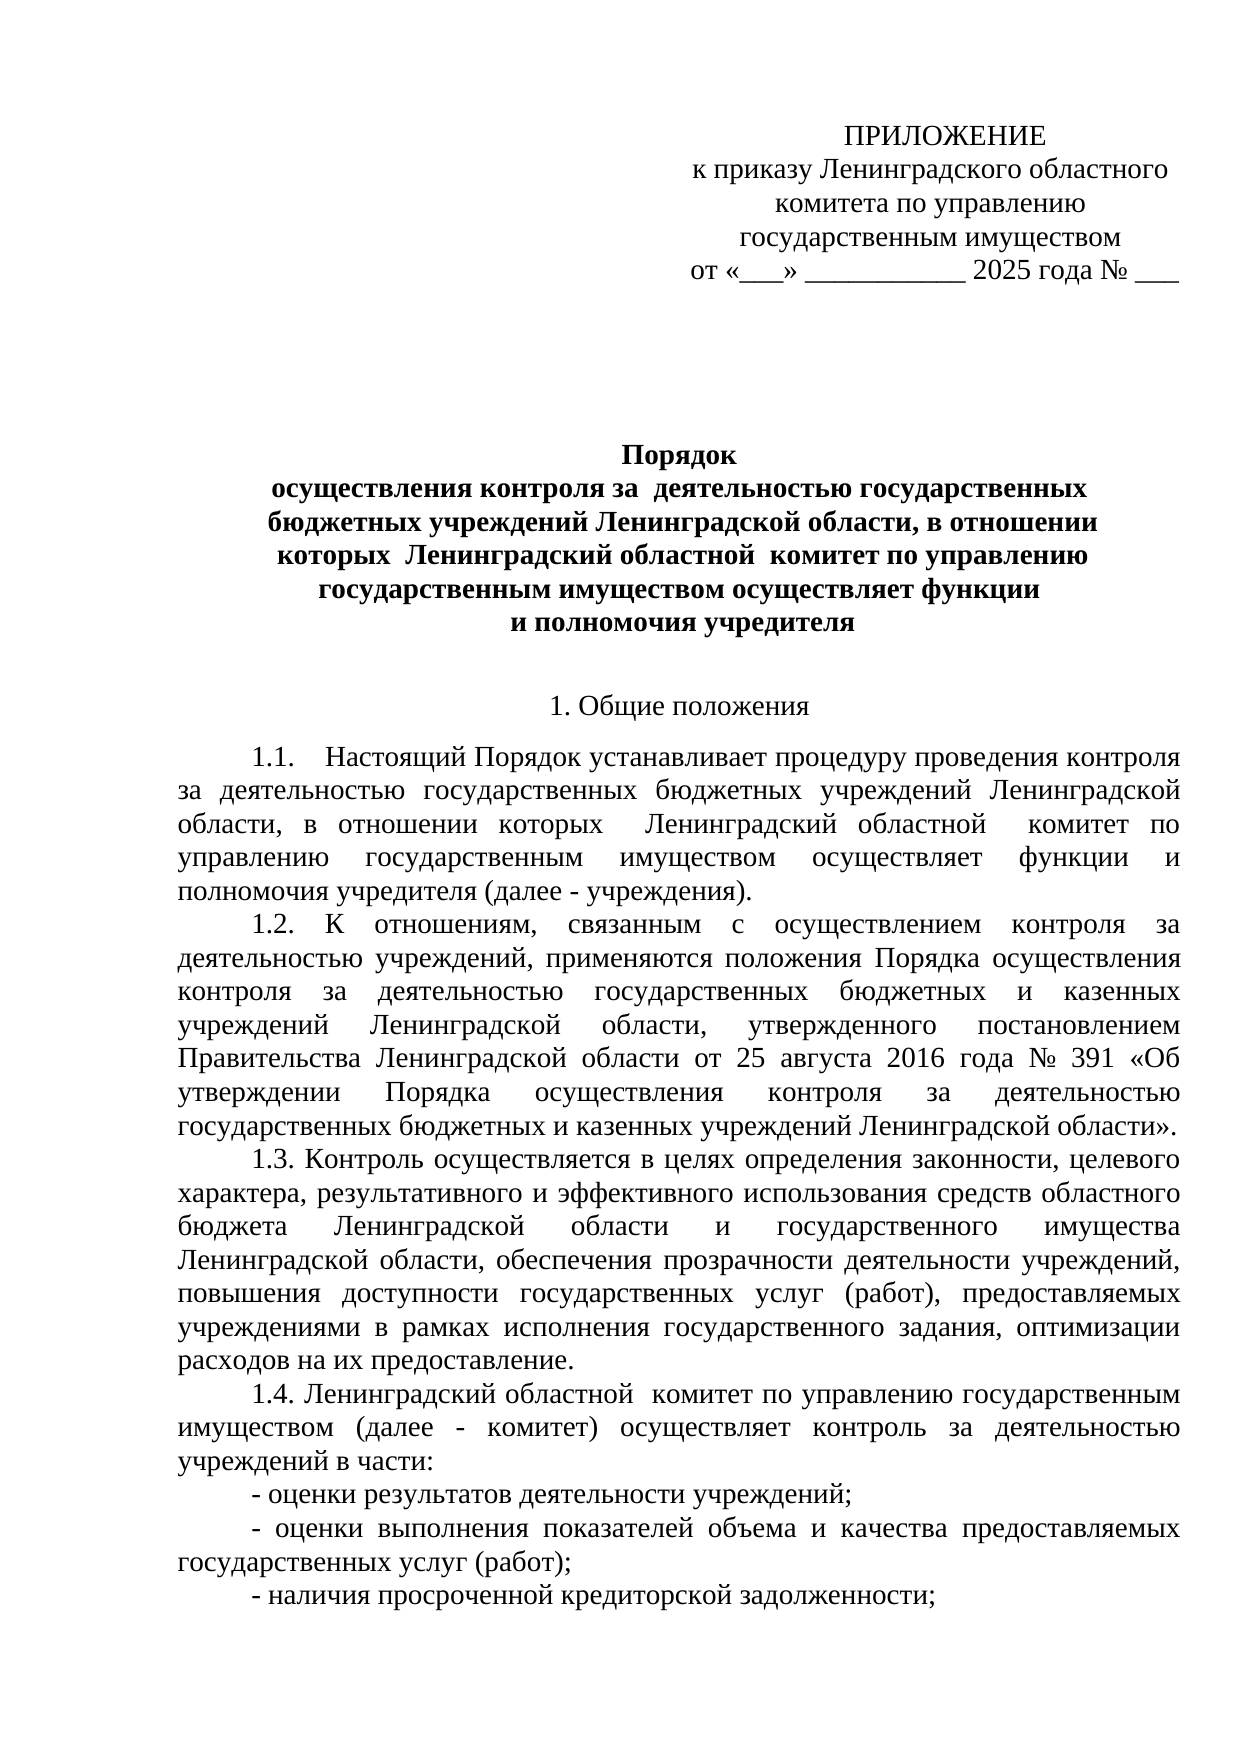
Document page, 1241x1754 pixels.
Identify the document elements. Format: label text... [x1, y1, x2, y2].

title осуществления контроля за деятельностью государственных [177, 470, 1181, 504]
text 1.3. Контроль осуществляется в целях определения законности, целевого характера, результативного и эффективного использования средств областного бюджета Ленинградской области и государственного имущества Ленинградской области, обеспечения прозрачности деятельности учреждений, повышения доступности государственных услуг (работ), предоставляемых учреждениями в рамках исполнения государственного задания, оптимизации расходов на их предоставление. [177, 1141, 1181, 1376]
text к приказу Ленинградского областного комитета по управлению [679, 152, 1181, 219]
text 1.4. Ленинградский областной комитет по управлению государственным имуществом (далее - комитет) осуществляет контроль за деятельностью учреждений в части: [177, 1376, 1181, 1477]
text ПРИЛОЖЕНИЕ [709, 118, 1181, 152]
text - оценки результатов деятельности учреждений; [177, 1477, 1181, 1510]
text - наличия просроченной кредиторской задолженности; [177, 1577, 1181, 1611]
text 1.2. К отношениям, связанным с осуществлением контроля за деятельностью учреждений, применяются положения Порядка осуществления контроля за деятельностью государственных бюджетных и казенных учреждений Ленинградской области, утвержденного постановлением Правительства Ленинградской области от 25 августа 2016 года № 391 «Об утверждении Порядка осуществления контроля за деятельностью государственных бюджетных и казенных учреждений Ленинградской области». [177, 906, 1181, 1141]
title и полномочия учредителя [177, 604, 1181, 638]
text - оценки выполнения показателей объема и качества предоставляемых государственных услуг (работ); [177, 1510, 1181, 1577]
title бюджетных учреждений Ленинградской области, в отношении [177, 504, 1181, 537]
title Порядок [177, 437, 1181, 470]
list Настоящий Порядок устанавливает процедуру проведения контроля за деятельностью государственных бюджетных учреждений Ленинградской области, в отношении которых Ленинградский областной комитет по управлению государственным имуществом осуществляет функции и полномочия учредителя (далее - учреждения). [177, 739, 1181, 906]
text государственным имуществом [679, 219, 1181, 252]
text 1. Общие положения [177, 688, 1181, 722]
title которых Ленинградский областной комитет по управлению государственным имуществом осуществляет функции [177, 537, 1181, 604]
text от «___» ___________ 2025 года № ___ [177, 252, 1181, 286]
